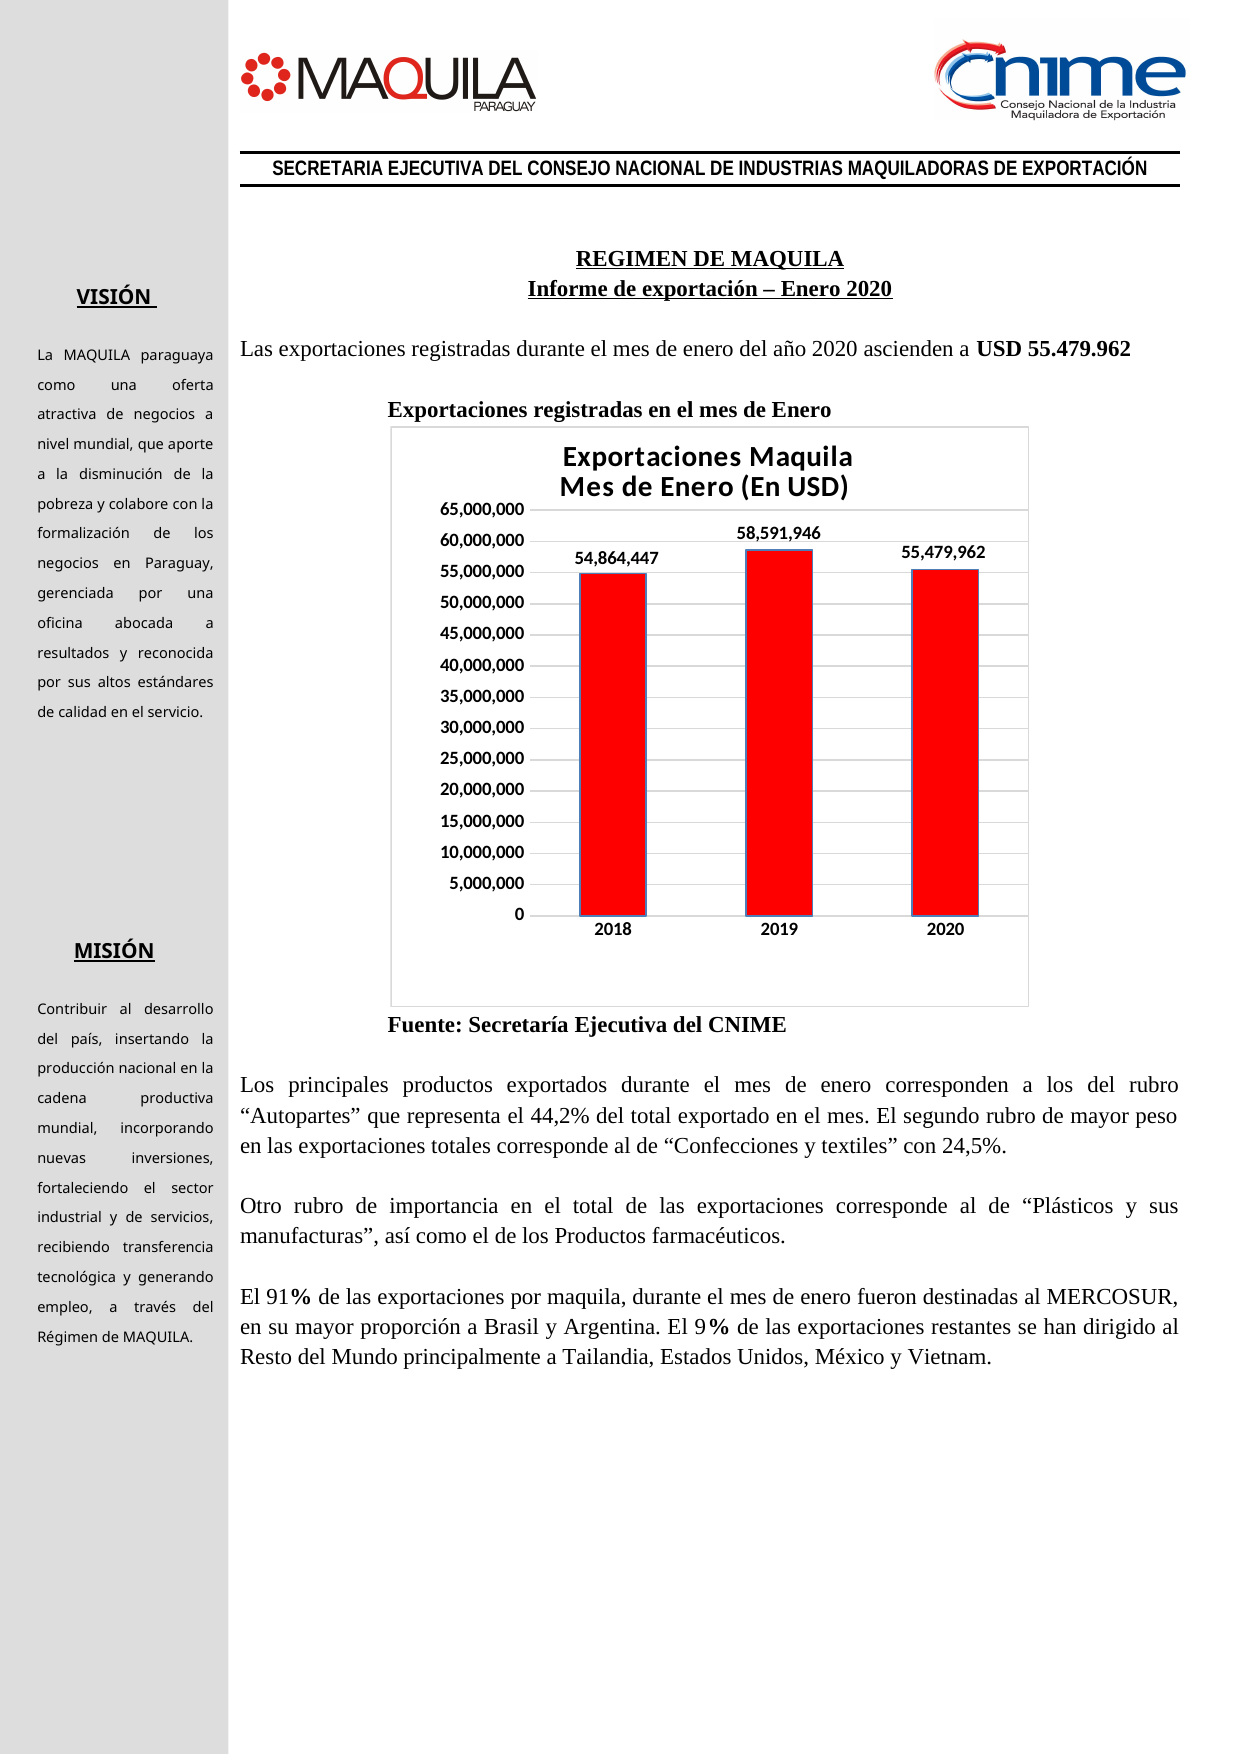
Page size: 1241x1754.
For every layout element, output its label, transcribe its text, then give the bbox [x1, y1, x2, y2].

text Las exportaciones registradas durante el mes de enero del año 2020 ascienden a USD 55.479.962 [240, 335, 1180, 362]
text El 91% de las exportaciones por maquila, durante el mes de enero fueron destinadas al MERCOSUR, en su mayor proporción a Brasil y Argentina. El 9% de las exportaciones restantes se han dirigido al Resto del Mundo principalmente a Tailandia, Estados Unidos, México y Vietnam. [240, 1283, 1180, 1370]
text REGIMEN DE MAQUILA [240, 245, 1180, 271]
picture [933, 18, 1191, 121]
text Los principales productos exportados durante el mes de enero corresponden a los del rubro “Autopartes” que representa el 44,2% del total exportado en el mes. El segundo rubro de mayor peso en las exportaciones totales corresponde al de “Confecciones y textiles” con 24,5%. [240, 1071, 1180, 1158]
text Fuente: Secretaría Ejecutiva del CNIME [314, 1011, 1180, 1037]
text Otro rubro de importancia en el total de las exportaciones corresponde al de “Plásticos y sus manufacturas”, así como el de los Productos farmacéuticos. [240, 1192, 1180, 1249]
text Informe de exportación – Enero 2020 [240, 275, 1180, 301]
text Exportaciones registradas en el mes de Enero [314, 396, 1180, 422]
